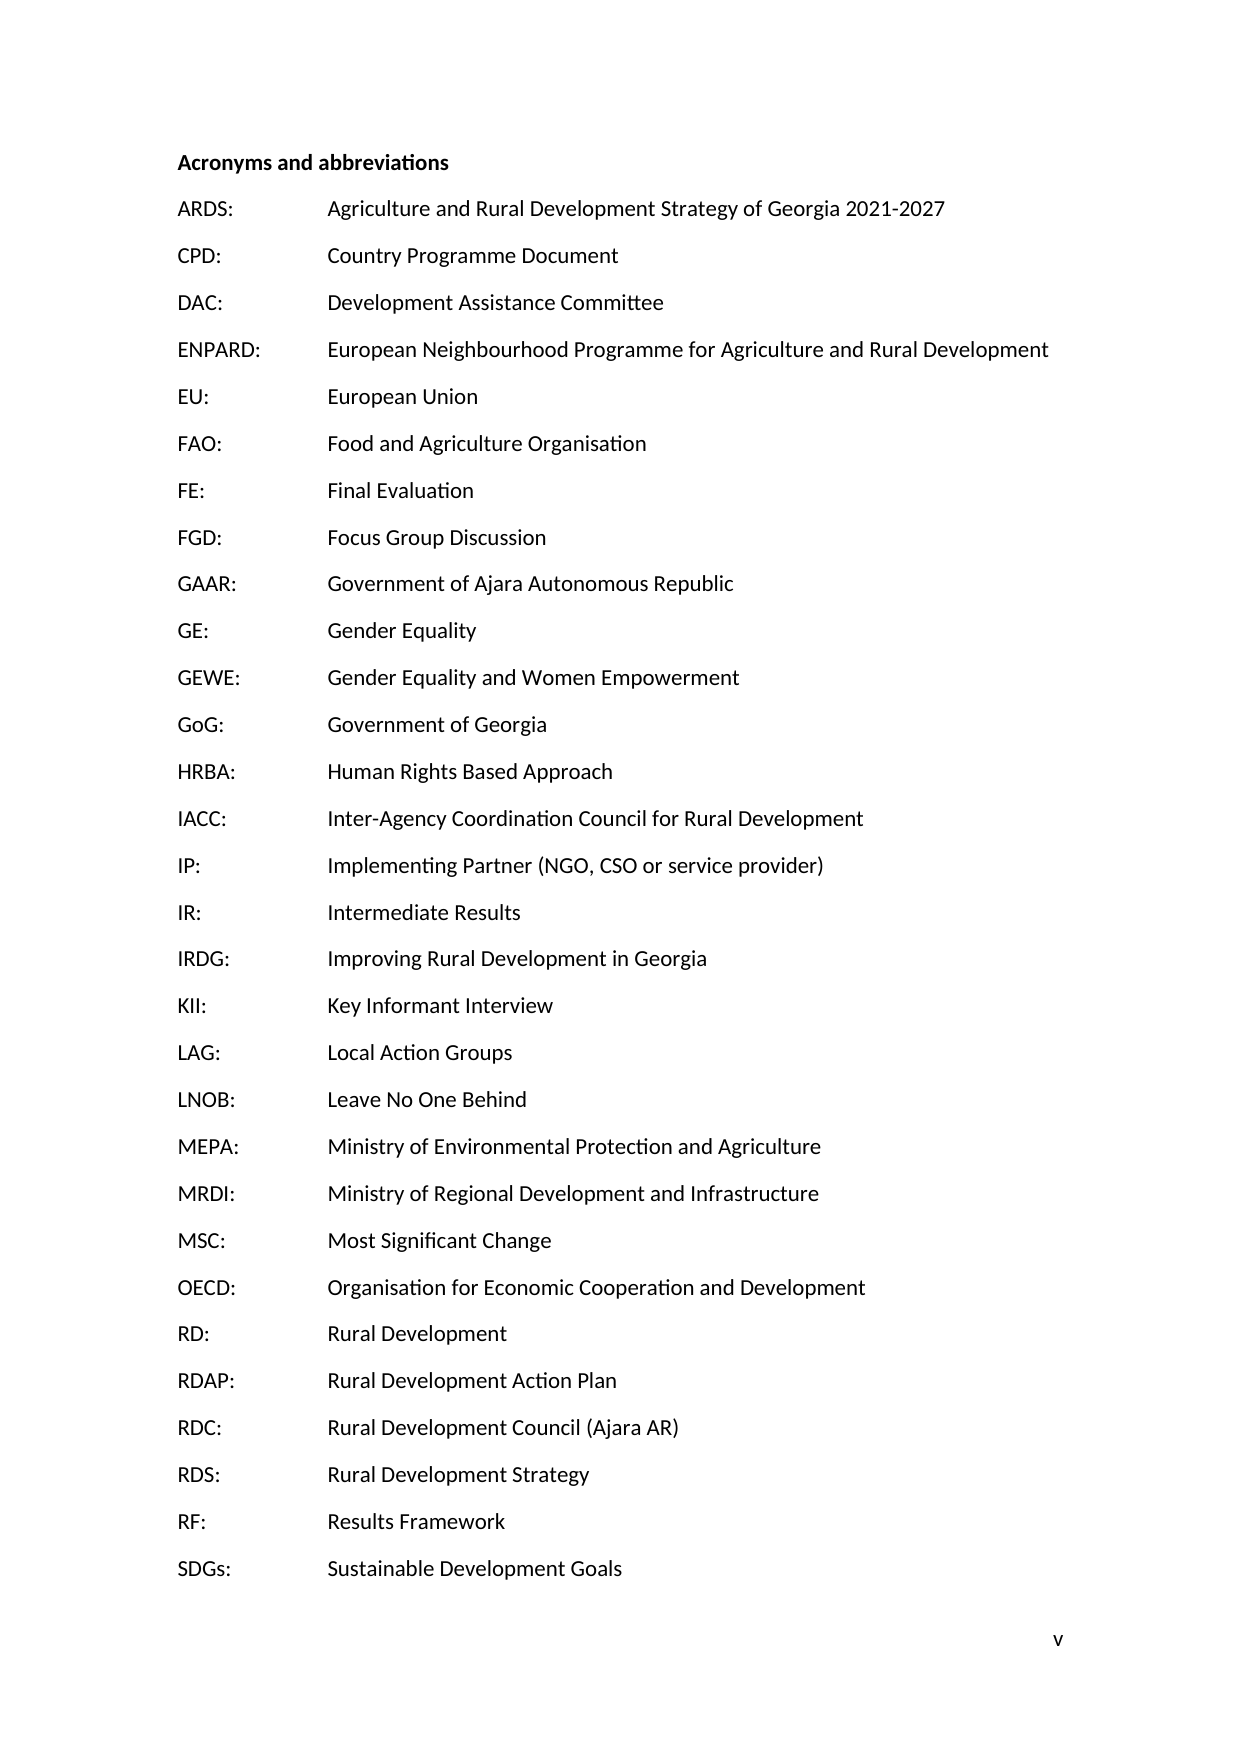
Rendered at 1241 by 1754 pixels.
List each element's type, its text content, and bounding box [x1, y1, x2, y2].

text IP: Implementing Partner (NGO, CSO or service provider) [177, 851, 1063, 879]
text IACC: Inter-Agency Coordination Council for Rural Development [177, 804, 1063, 832]
text Acronyms and abbreviations [177, 148, 1063, 176]
text CPD: Country Programme Document [177, 241, 1063, 269]
text FE: Final Evaluation [177, 476, 1063, 504]
text MRDI: Ministry of Regional Development and Infrastructure [177, 1179, 1063, 1207]
text ARDS: Agriculture and Rural Development Strategy of Georgia 2021-2027 [177, 194, 1063, 222]
text GAAR: Government of Ajara Autonomous Republic [177, 569, 1063, 597]
text GoG: Government of Georgia [177, 710, 1063, 738]
text MSC: Most Significant Change [177, 1226, 1063, 1254]
text FGD: Focus Group Discussion [177, 523, 1063, 551]
text RDS: Rural Development Strategy [177, 1460, 1063, 1488]
text EU: European Union [177, 382, 1063, 410]
text FAO: Food and Agriculture Organisation [177, 429, 1063, 457]
text LNOB: Leave No One Behind [177, 1085, 1063, 1113]
text DAC: Development Assistance Committee [177, 288, 1063, 316]
text LAG: Local Action Groups [177, 1038, 1063, 1066]
text GEWE: Gender Equality and Women Empowerment [177, 663, 1063, 691]
text KII: Key Informant Interview [177, 991, 1063, 1019]
text HRBA: Human Rights Based Approach [177, 757, 1063, 785]
text IRDG: Improving Rural Development in Georgia [177, 944, 1063, 972]
text MEPA: Ministry of Environmental Protection and Agriculture [177, 1132, 1063, 1160]
text RDAP: Rural Development Action Plan [177, 1366, 1063, 1394]
text SDGs: Sustainable Development Goals [177, 1554, 1063, 1582]
text RF: Results Framework [177, 1507, 1063, 1535]
text GE: Gender Equality [177, 616, 1063, 644]
text OECD: Organisation for Economic Cooperation and Development [177, 1273, 1063, 1301]
text RD: Rural Development [177, 1319, 1063, 1347]
text IR: Intermediate Results [177, 898, 1063, 926]
text RDC: Rural Development Council (Ajara AR) [177, 1413, 1063, 1441]
text ENPARD: European Neighbourhood Programme for Agriculture and Rural Development [177, 335, 1063, 363]
